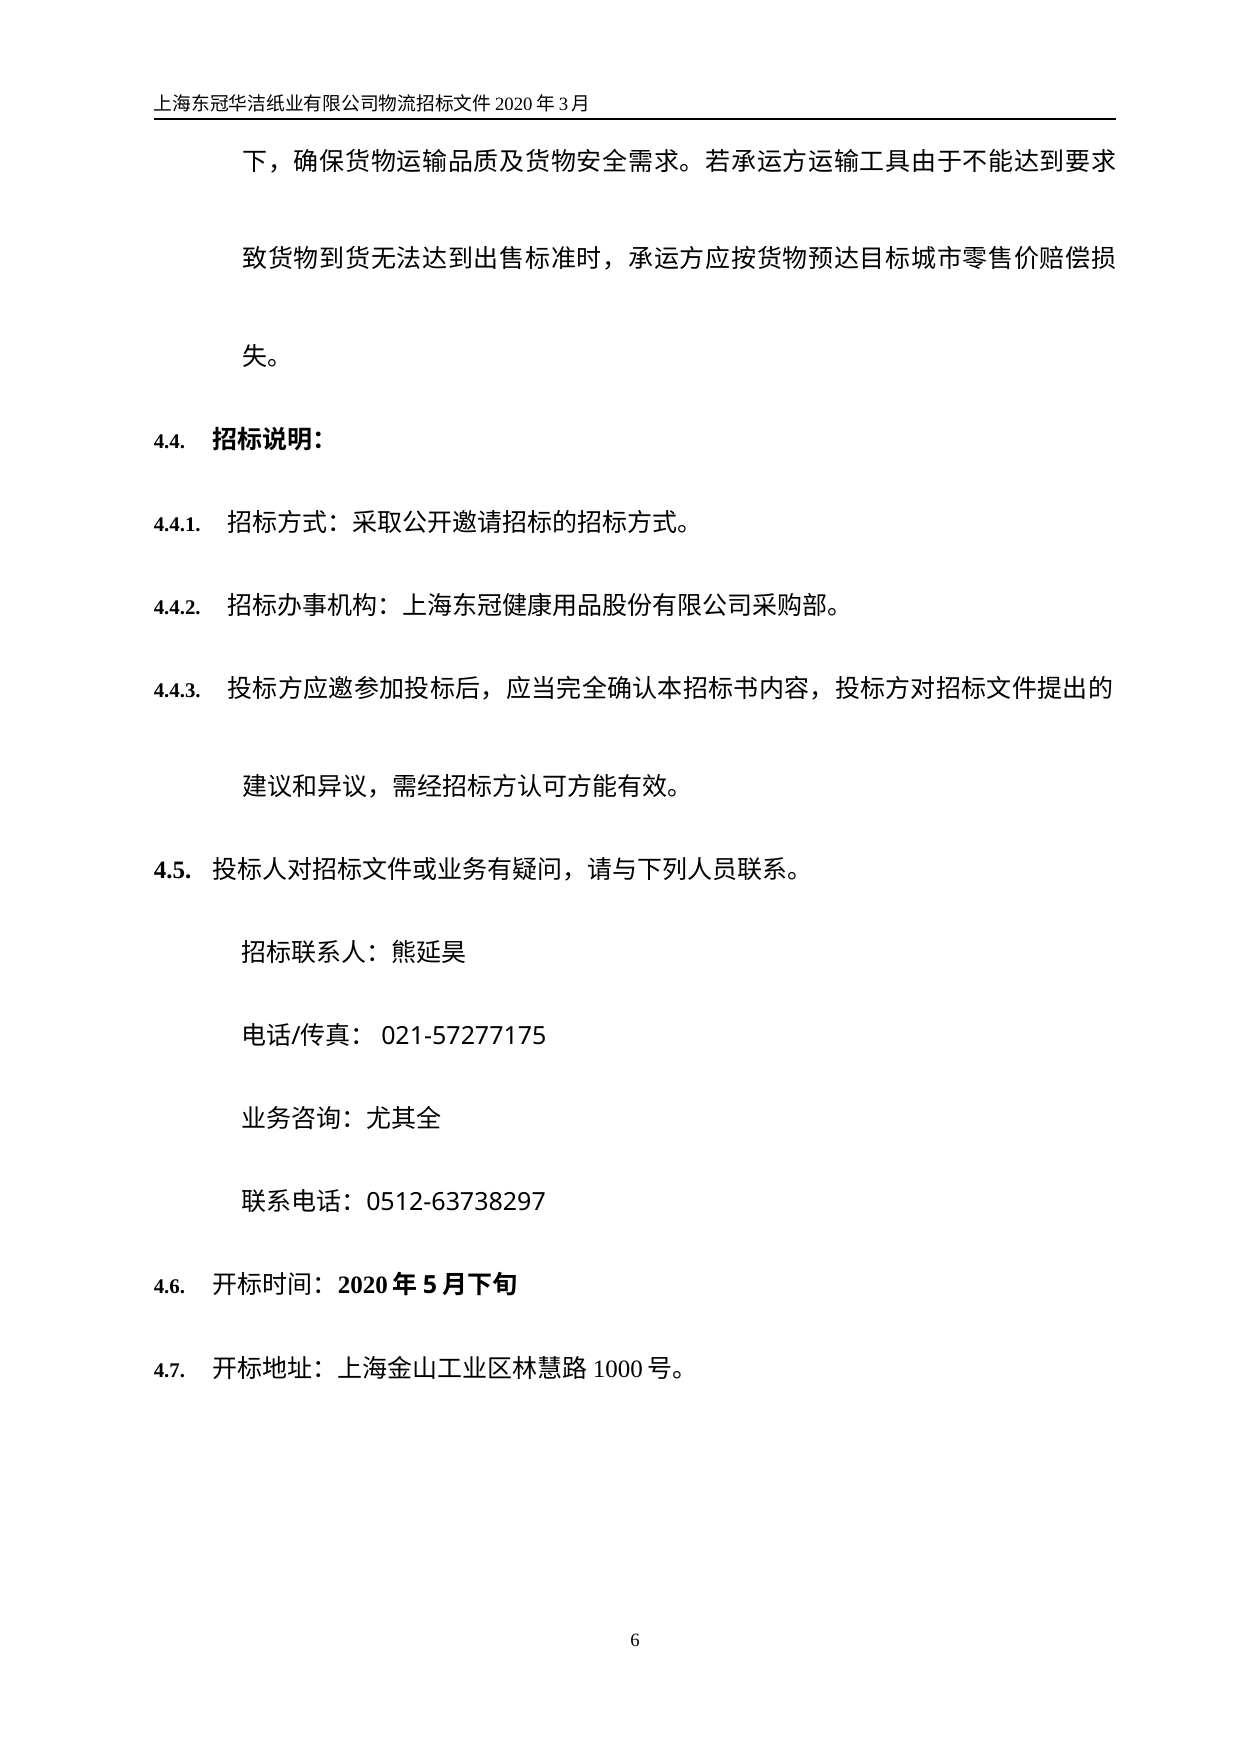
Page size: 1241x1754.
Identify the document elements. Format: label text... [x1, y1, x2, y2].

list 投标方应邀参加投标后，应当完全确认本招标书内容，投标方对招标文件提出的建议和异议，需经招标方认可方能有效。 [153, 654, 1116, 817]
list 开标地址：上海金山工业区林慧路1000号。 [153, 1334, 1116, 1399]
text 业务咨询：尤其全 [191, 1084, 1133, 1149]
list 招标方式：采取公开邀请招标的招标方式。 [153, 488, 1116, 553]
list 招标说明： [153, 405, 1116, 470]
text 招标联系人：熊延昊 [153, 918, 1133, 983]
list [153, 127, 1116, 387]
list 招标办事机构：上海东冠健康用品股份有限公司采购部。 [153, 571, 1116, 636]
text 联系电话：0512-63738297 [153, 1167, 1116, 1232]
list 投标人对招标文件或业务有疑问，请与下列人员联系。 [153, 835, 1116, 900]
text 电话/传真： 021-57277175 [153, 1001, 1133, 1066]
list 开标时间：2020年5月下旬 [153, 1251, 1116, 1316]
